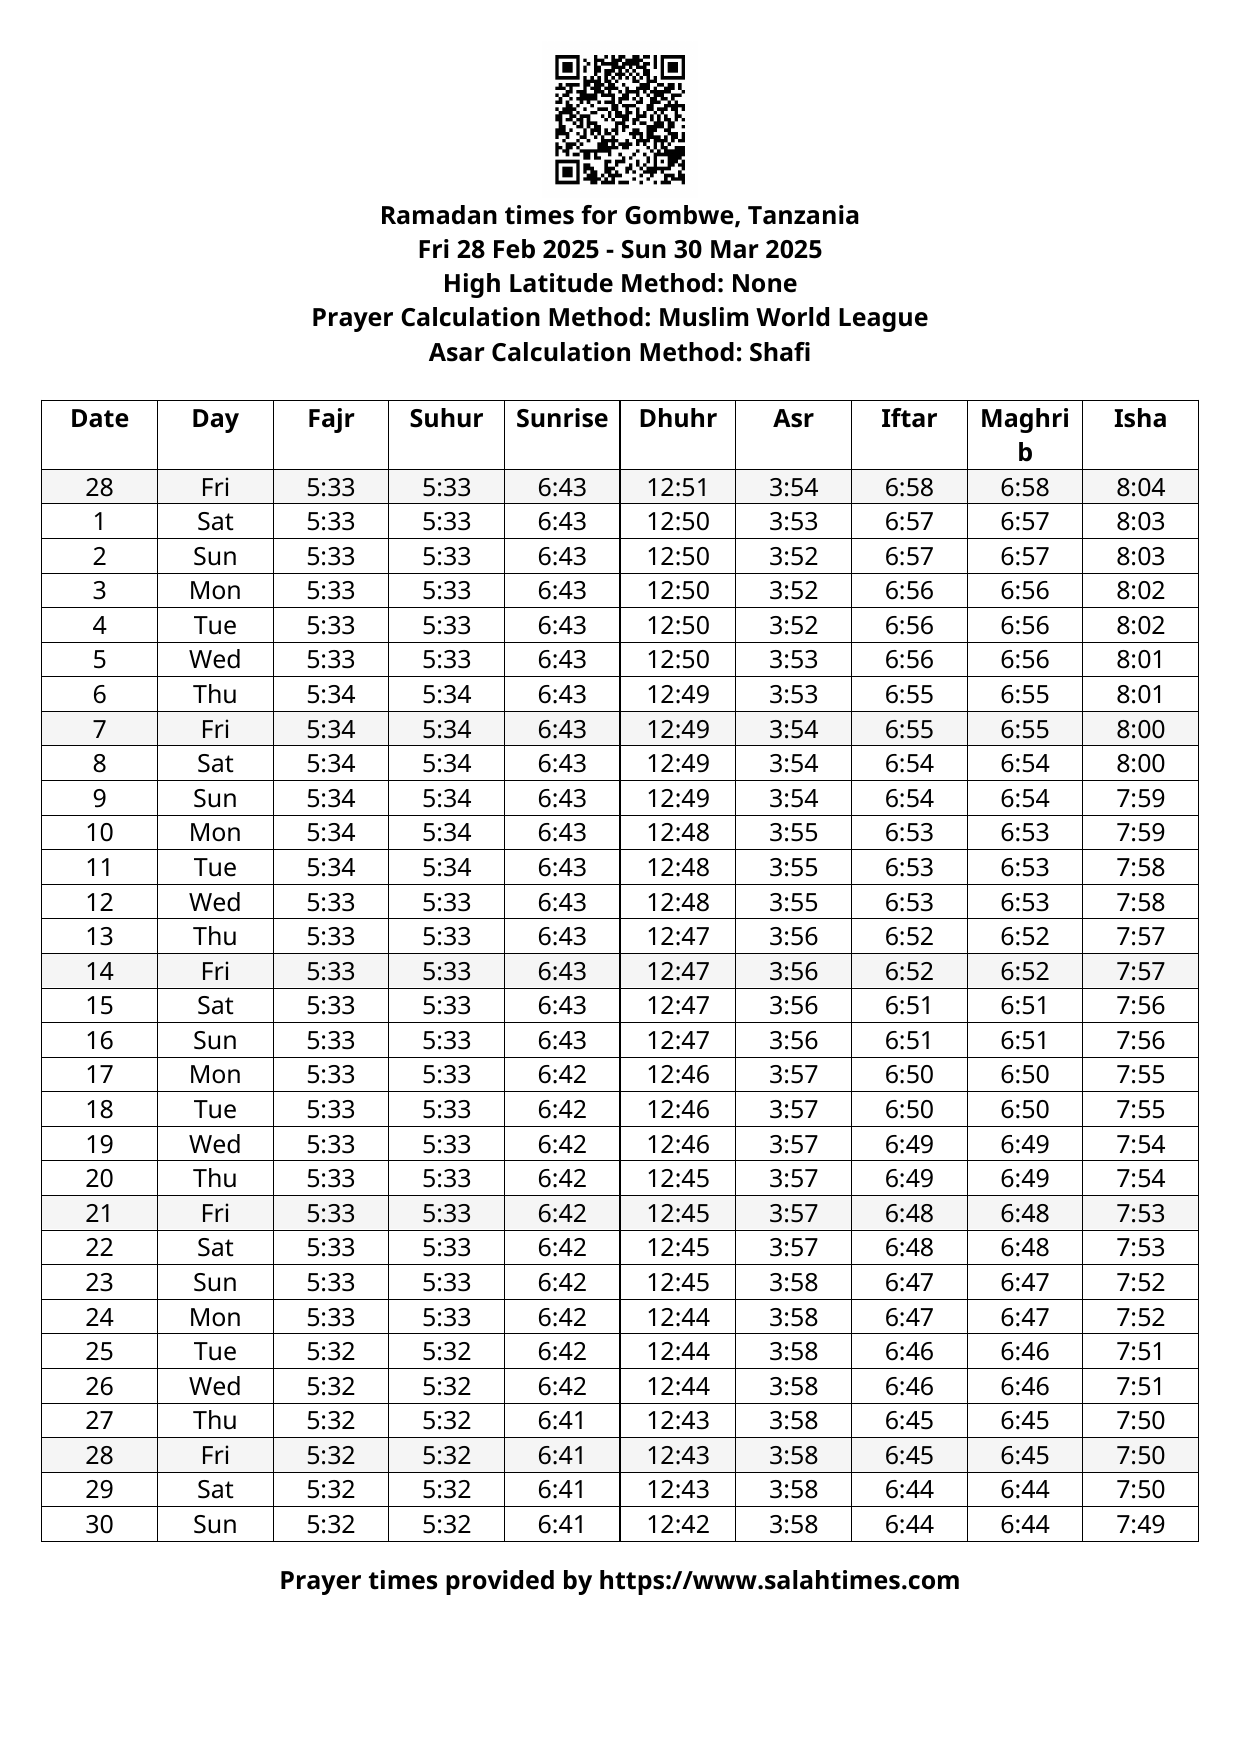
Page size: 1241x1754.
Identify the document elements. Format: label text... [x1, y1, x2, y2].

table_cell 25 [42, 1334, 157, 1368]
table_cell 5:33 [274, 539, 388, 572]
table_cell 6:53 [852, 850, 967, 884]
table_cell 3:58 [736, 1438, 851, 1472]
table_cell 12:47 [621, 954, 735, 987]
table_cell 5:33 [389, 470, 504, 503]
table_cell 5:33 [389, 885, 504, 918]
table_cell 5:32 [274, 1404, 388, 1437]
table_cell 3:58 [736, 1404, 851, 1437]
table_cell 7:57 [1083, 954, 1198, 987]
table_cell 3:54 [736, 712, 851, 745]
table_cell 6:52 [968, 919, 1082, 953]
table_cell 5:34 [274, 781, 388, 814]
table_header Iftar [852, 401, 967, 469]
table_header Date [42, 401, 157, 469]
table_cell 6:51 [852, 989, 967, 1022]
table_cell 3:55 [736, 850, 851, 884]
table_cell Fri [158, 954, 273, 987]
table_cell 7:50 [1083, 1404, 1198, 1437]
table_cell Fri [158, 712, 273, 745]
table_cell 3:57 [736, 1058, 851, 1091]
table_cell 6:45 [968, 1438, 1082, 1472]
table_cell Wed [158, 1127, 273, 1160]
table_cell 6:47 [968, 1300, 1082, 1333]
table_cell 6:42 [505, 1231, 619, 1264]
table_cell 12:49 [621, 712, 735, 745]
table_cell 5:32 [389, 1507, 504, 1541]
table_cell 24 [42, 1300, 157, 1333]
table_cell 5:33 [274, 989, 388, 1022]
table_cell Fri [158, 1438, 273, 1472]
table_cell 6:49 [968, 1161, 1082, 1195]
table_cell Sat [158, 504, 273, 538]
table_cell 6:48 [852, 1196, 967, 1229]
table_cell Sat [158, 1231, 273, 1264]
text Asar Calculation Method: Shafi [42, 334, 1198, 368]
table_cell 6:46 [968, 1369, 1082, 1402]
table_cell 7:56 [1083, 989, 1198, 1022]
table_cell Sun [158, 539, 273, 572]
table_cell 6:42 [505, 1369, 619, 1402]
table_cell 3:55 [736, 816, 851, 849]
table_cell 3:57 [736, 1092, 851, 1126]
table_cell 5:32 [389, 1438, 504, 1472]
table_cell 12:45 [621, 1231, 735, 1264]
table_cell 6:55 [968, 712, 1082, 745]
table_cell 6:46 [852, 1334, 967, 1368]
table_cell 5:33 [389, 954, 504, 987]
table_cell 12:50 [621, 539, 735, 572]
table_cell 5:32 [389, 1334, 504, 1368]
table_cell Sun [158, 781, 273, 814]
table_cell 7:51 [1083, 1369, 1198, 1402]
table_cell 6:43 [505, 781, 619, 814]
table_cell 6:53 [968, 885, 1082, 918]
table_cell 5 [42, 643, 157, 676]
table_cell Thu [158, 1161, 273, 1195]
table_cell 6:52 [852, 919, 967, 953]
table_cell 7:49 [1083, 1507, 1198, 1541]
table_cell 10 [42, 816, 157, 849]
table_cell 5:33 [389, 989, 504, 1022]
table_cell 5:33 [389, 643, 504, 676]
table_cell 6:43 [505, 816, 619, 849]
table_cell 6:51 [852, 1023, 967, 1057]
table_cell 12:48 [621, 850, 735, 884]
table_cell 5:33 [389, 1300, 504, 1333]
table_cell 6:58 [968, 470, 1082, 503]
table_cell 5:33 [389, 1058, 504, 1091]
table_cell 12:49 [621, 781, 735, 814]
table_cell 6:43 [505, 470, 619, 503]
table_cell 28 [42, 470, 157, 503]
table_cell 20 [42, 1161, 157, 1195]
table_cell 6:43 [505, 919, 619, 953]
table_cell 5:33 [389, 574, 504, 607]
table_cell 6:43 [505, 574, 619, 607]
table_cell 5:33 [389, 919, 504, 953]
table_cell 6:43 [505, 885, 619, 918]
table_cell 18 [42, 1092, 157, 1126]
table_cell 6:52 [968, 954, 1082, 987]
table_cell 3:58 [736, 1334, 851, 1368]
table_cell 5:34 [389, 781, 504, 814]
table_cell 5:33 [274, 608, 388, 642]
table_cell Tue [158, 1092, 273, 1126]
table_cell 5:33 [274, 919, 388, 953]
table_cell 8:04 [1083, 470, 1198, 503]
table_cell 5:34 [274, 677, 388, 711]
text Fri 28 Feb 2025 - Sun 30 Mar 2025 [42, 232, 1198, 266]
table_cell 5:34 [389, 712, 504, 745]
table_cell 5:34 [274, 746, 388, 780]
table_header Day [158, 401, 273, 469]
table_cell 6:49 [852, 1161, 967, 1195]
table_cell 7:54 [1083, 1127, 1198, 1160]
table_cell 6:53 [852, 816, 967, 849]
table_cell 5:33 [389, 1231, 504, 1264]
table_cell 6:47 [968, 1265, 1082, 1299]
table_cell 3:57 [736, 1127, 851, 1160]
table_cell 7:59 [1083, 781, 1198, 814]
table_cell 5:33 [389, 1092, 504, 1126]
table_cell 12:42 [621, 1507, 735, 1541]
text Ramadan times for Gombwe, Tanzania [42, 198, 1198, 232]
table_cell Mon [158, 574, 273, 607]
table_cell Sat [158, 989, 273, 1022]
table_cell 12:50 [621, 574, 735, 607]
table_cell 5:33 [274, 643, 388, 676]
table_cell 7:50 [1083, 1438, 1198, 1472]
table_header Suhur [389, 401, 504, 469]
table_cell 6:57 [852, 504, 967, 538]
table_cell 12:49 [621, 677, 735, 711]
table_cell 6:46 [852, 1369, 967, 1402]
table_cell Sun [158, 1265, 273, 1299]
table_cell 7:54 [1083, 1161, 1198, 1195]
table_cell 5:32 [389, 1369, 504, 1402]
table_cell 12:48 [621, 816, 735, 849]
table_cell 6:41 [505, 1473, 619, 1506]
table_cell 7:52 [1083, 1265, 1198, 1299]
table_cell 6:50 [968, 1092, 1082, 1126]
table_cell 6:48 [852, 1231, 967, 1264]
table_cell 6:57 [968, 504, 1082, 538]
table_cell 5:34 [389, 746, 504, 780]
table_cell 6:46 [968, 1334, 1082, 1368]
table_cell 5:33 [274, 1196, 388, 1229]
table_cell 6:55 [852, 677, 967, 711]
table_cell 6:51 [968, 1023, 1082, 1057]
table_cell 6:49 [968, 1127, 1082, 1160]
table_cell 6:43 [505, 677, 619, 711]
table_cell 26 [42, 1369, 157, 1402]
table_cell 8:03 [1083, 539, 1198, 572]
table_cell 6:56 [968, 643, 1082, 676]
table_cell 3:57 [736, 1161, 851, 1195]
table_cell 12:43 [621, 1404, 735, 1437]
table_cell 5:33 [274, 1023, 388, 1057]
table_cell 3:56 [736, 954, 851, 987]
table_cell 12:46 [621, 1058, 735, 1091]
table_cell 6:43 [505, 539, 619, 572]
text Prayer times provided by https://www.salahtimes.com [42, 1563, 1198, 1597]
table_cell 5:33 [274, 954, 388, 987]
table_cell 15 [42, 989, 157, 1022]
table_cell 5:32 [274, 1473, 388, 1506]
table_cell 3:58 [736, 1369, 851, 1402]
table_cell Wed [158, 885, 273, 918]
table_cell 3:52 [736, 608, 851, 642]
table_cell 5:33 [274, 470, 388, 503]
table_cell 6:41 [505, 1404, 619, 1437]
table_cell 3:58 [736, 1300, 851, 1333]
table_cell 6:56 [852, 643, 967, 676]
table_cell 12:47 [621, 1023, 735, 1057]
table_cell 8 [42, 746, 157, 780]
table_cell 8:00 [1083, 746, 1198, 780]
table_cell 5:33 [389, 1265, 504, 1299]
table_cell 12:43 [621, 1438, 735, 1472]
table_cell 12 [42, 885, 157, 918]
table_cell 12:47 [621, 919, 735, 953]
table_cell 6:50 [852, 1092, 967, 1126]
table_cell 12:45 [621, 1265, 735, 1299]
table_cell 6:42 [505, 1196, 619, 1229]
table_cell 19 [42, 1127, 157, 1160]
table_cell 5:34 [389, 677, 504, 711]
table_cell 5:33 [389, 1196, 504, 1229]
table_cell 21 [42, 1196, 157, 1229]
table_cell 6:57 [852, 539, 967, 572]
table_cell 5:34 [274, 816, 388, 849]
table_cell 6:48 [968, 1231, 1082, 1264]
table_cell 6:58 [852, 470, 967, 503]
table_cell 27 [42, 1404, 157, 1437]
table_cell 6:50 [852, 1058, 967, 1091]
table_cell 6:44 [852, 1507, 967, 1541]
table_cell 7:57 [1083, 919, 1198, 953]
table_cell 5:34 [274, 712, 388, 745]
table_cell 5:33 [274, 1092, 388, 1126]
table_cell Sat [158, 1473, 273, 1506]
table_cell 13 [42, 919, 157, 953]
table_cell 5:32 [274, 1369, 388, 1402]
table_cell 5:33 [274, 1058, 388, 1091]
table_cell 6:41 [505, 1438, 619, 1472]
table_cell 5:33 [389, 1161, 504, 1195]
table_cell 12:50 [621, 608, 735, 642]
table_cell 1 [42, 504, 157, 538]
table_cell 7:53 [1083, 1231, 1198, 1264]
table_cell 6:43 [505, 712, 619, 745]
table_cell 6:51 [968, 989, 1082, 1022]
table_cell 9 [42, 781, 157, 814]
table_cell 7:52 [1083, 1300, 1198, 1333]
table_cell 6:49 [852, 1127, 967, 1160]
table_cell 12:47 [621, 989, 735, 1022]
table_cell 6:48 [968, 1196, 1082, 1229]
table_cell 30 [42, 1507, 157, 1541]
table_cell 3:56 [736, 1023, 851, 1057]
table_cell 6:44 [968, 1507, 1082, 1541]
table_cell 5:33 [274, 1300, 388, 1333]
table_cell 6:43 [505, 954, 619, 987]
table_cell 5:34 [389, 850, 504, 884]
table_cell 12:45 [621, 1196, 735, 1229]
text Prayer Calculation Method: Muslim World League [42, 300, 1198, 334]
table_header Asr [736, 401, 851, 469]
table_cell 2 [42, 539, 157, 572]
table_cell 6:43 [505, 643, 619, 676]
table_cell 6:45 [968, 1404, 1082, 1437]
table_cell 6:42 [505, 1265, 619, 1299]
table_cell 5:32 [274, 1507, 388, 1541]
table_cell Wed [158, 643, 273, 676]
table_cell 7:58 [1083, 850, 1198, 884]
table_cell 28 [42, 1438, 157, 1472]
table_cell 5:33 [274, 885, 388, 918]
table_cell 6:53 [968, 850, 1082, 884]
table_cell 6:43 [505, 504, 619, 538]
table_header Dhuhr [621, 401, 735, 469]
table_cell 3 [42, 574, 157, 607]
table_cell 16 [42, 1023, 157, 1057]
table_cell 5:32 [274, 1334, 388, 1368]
table_cell 6:56 [852, 574, 967, 607]
table_cell 6:55 [852, 712, 967, 745]
table_cell 6:42 [505, 1058, 619, 1091]
table_cell 3:58 [736, 1507, 851, 1541]
table_cell 7:50 [1083, 1473, 1198, 1506]
table_cell 5:33 [274, 1265, 388, 1299]
table_cell 12:43 [621, 1473, 735, 1506]
table_cell 12:50 [621, 504, 735, 538]
table_cell 12:46 [621, 1127, 735, 1160]
table_cell 5:33 [274, 1231, 388, 1264]
table_cell 3:56 [736, 989, 851, 1022]
table_cell 5:34 [389, 816, 504, 849]
table_cell 22 [42, 1231, 157, 1264]
table_cell 7:55 [1083, 1058, 1198, 1091]
table_cell 6:44 [852, 1473, 967, 1506]
table_cell 6 [42, 677, 157, 711]
table_cell Sun [158, 1023, 273, 1057]
table_cell 3:53 [736, 677, 851, 711]
table_cell 8:01 [1083, 677, 1198, 711]
table_cell 5:32 [274, 1438, 388, 1472]
table_cell 8:02 [1083, 608, 1198, 642]
table_cell 5:33 [389, 608, 504, 642]
table_cell 6:42 [505, 1334, 619, 1368]
table_cell 3:55 [736, 885, 851, 918]
table_cell 6:43 [505, 989, 619, 1022]
table_header Isha [1083, 401, 1198, 469]
table_cell 6:42 [505, 1300, 619, 1333]
table_cell 6:54 [968, 746, 1082, 780]
table_cell 12:51 [621, 470, 735, 503]
table_header Fajr [274, 401, 388, 469]
table_cell 3:54 [736, 781, 851, 814]
table_cell 6:45 [852, 1438, 967, 1472]
table_cell 7:55 [1083, 1092, 1198, 1126]
table_cell 3:56 [736, 919, 851, 953]
table_cell 12:48 [621, 885, 735, 918]
table_cell 6:55 [968, 677, 1082, 711]
table_cell 5:32 [389, 1404, 504, 1437]
table_cell 6:57 [968, 539, 1082, 572]
table_cell 6:54 [968, 781, 1082, 814]
table_cell 5:33 [389, 1127, 504, 1160]
table_cell 8:03 [1083, 504, 1198, 538]
text High Latitude Method: None [42, 266, 1198, 300]
table_cell Mon [158, 1058, 273, 1091]
table_cell 5:33 [274, 504, 388, 538]
table_cell 7:53 [1083, 1196, 1198, 1229]
table_cell Mon [158, 1300, 273, 1333]
table_cell 6:54 [852, 781, 967, 814]
table_cell 12:44 [621, 1334, 735, 1368]
table_cell 7:59 [1083, 816, 1198, 849]
table_cell 3:52 [736, 539, 851, 572]
table_cell 8:02 [1083, 574, 1198, 607]
table_cell Wed [158, 1369, 273, 1402]
table_cell 6:41 [505, 1507, 619, 1541]
table_cell 12:44 [621, 1300, 735, 1333]
table_cell 12:45 [621, 1161, 735, 1195]
table_cell 6:42 [505, 1127, 619, 1160]
table_cell 14 [42, 954, 157, 987]
table_cell 6:53 [968, 816, 1082, 849]
table_cell 3:52 [736, 574, 851, 607]
table_cell 5:33 [274, 1127, 388, 1160]
table_cell 3:57 [736, 1196, 851, 1229]
table_cell 6:56 [968, 608, 1082, 642]
table_cell 7:58 [1083, 885, 1198, 918]
table_cell 6:50 [968, 1058, 1082, 1091]
picture [542, 41, 699, 198]
table_cell 3:58 [736, 1265, 851, 1299]
table_cell 8:01 [1083, 643, 1198, 676]
table_cell 6:42 [505, 1092, 619, 1126]
table_cell 11 [42, 850, 157, 884]
table_cell Tue [158, 850, 273, 884]
table_cell 23 [42, 1265, 157, 1299]
table_cell 3:57 [736, 1231, 851, 1264]
table_cell 5:32 [389, 1473, 504, 1506]
table_cell 4 [42, 608, 157, 642]
table_cell Thu [158, 919, 273, 953]
table_cell Mon [158, 816, 273, 849]
table_cell 12:46 [621, 1092, 735, 1126]
table_cell 5:33 [389, 539, 504, 572]
table_cell 12:44 [621, 1369, 735, 1402]
table_cell 5:33 [389, 504, 504, 538]
table_cell 6:43 [505, 1023, 619, 1057]
table_cell 5:33 [389, 1023, 504, 1057]
table_cell 17 [42, 1058, 157, 1091]
table_cell 5:34 [274, 850, 388, 884]
table_cell Sat [158, 746, 273, 780]
table_cell 7:51 [1083, 1334, 1198, 1368]
table_cell Fri [158, 470, 273, 503]
table_cell 5:33 [274, 1161, 388, 1195]
table_cell Tue [158, 608, 273, 642]
table_cell 3:54 [736, 470, 851, 503]
table_header Sunrise [505, 401, 619, 469]
table_cell 7:56 [1083, 1023, 1198, 1057]
table_cell 12:49 [621, 746, 735, 780]
table_cell 6:43 [505, 608, 619, 642]
table_cell 6:53 [852, 885, 967, 918]
table_cell 6:56 [968, 574, 1082, 607]
table_cell Sun [158, 1507, 273, 1541]
table_cell 12:50 [621, 643, 735, 676]
table_cell Tue [158, 1334, 273, 1368]
table_cell 6:45 [852, 1404, 967, 1437]
table_cell 6:43 [505, 850, 619, 884]
table_cell Thu [158, 677, 273, 711]
table_cell 6:42 [505, 1161, 619, 1195]
table_cell 6:47 [852, 1265, 967, 1299]
table_cell Fri [158, 1196, 273, 1229]
table_cell 3:54 [736, 746, 851, 780]
table_cell 6:47 [852, 1300, 967, 1333]
table_cell 6:56 [852, 608, 967, 642]
table_cell 6:43 [505, 746, 619, 780]
table_cell 3:53 [736, 504, 851, 538]
table_cell Thu [158, 1404, 273, 1437]
table_cell 3:53 [736, 643, 851, 676]
table_cell 7 [42, 712, 157, 745]
table_cell 3:58 [736, 1473, 851, 1506]
table_cell 8:00 [1083, 712, 1198, 745]
table_cell 5:33 [274, 574, 388, 607]
table_cell 29 [42, 1473, 157, 1506]
table_header Maghrib [968, 401, 1082, 469]
table_cell 6:44 [968, 1473, 1082, 1506]
table_cell 6:54 [852, 746, 967, 780]
table_cell 6:52 [852, 954, 967, 987]
